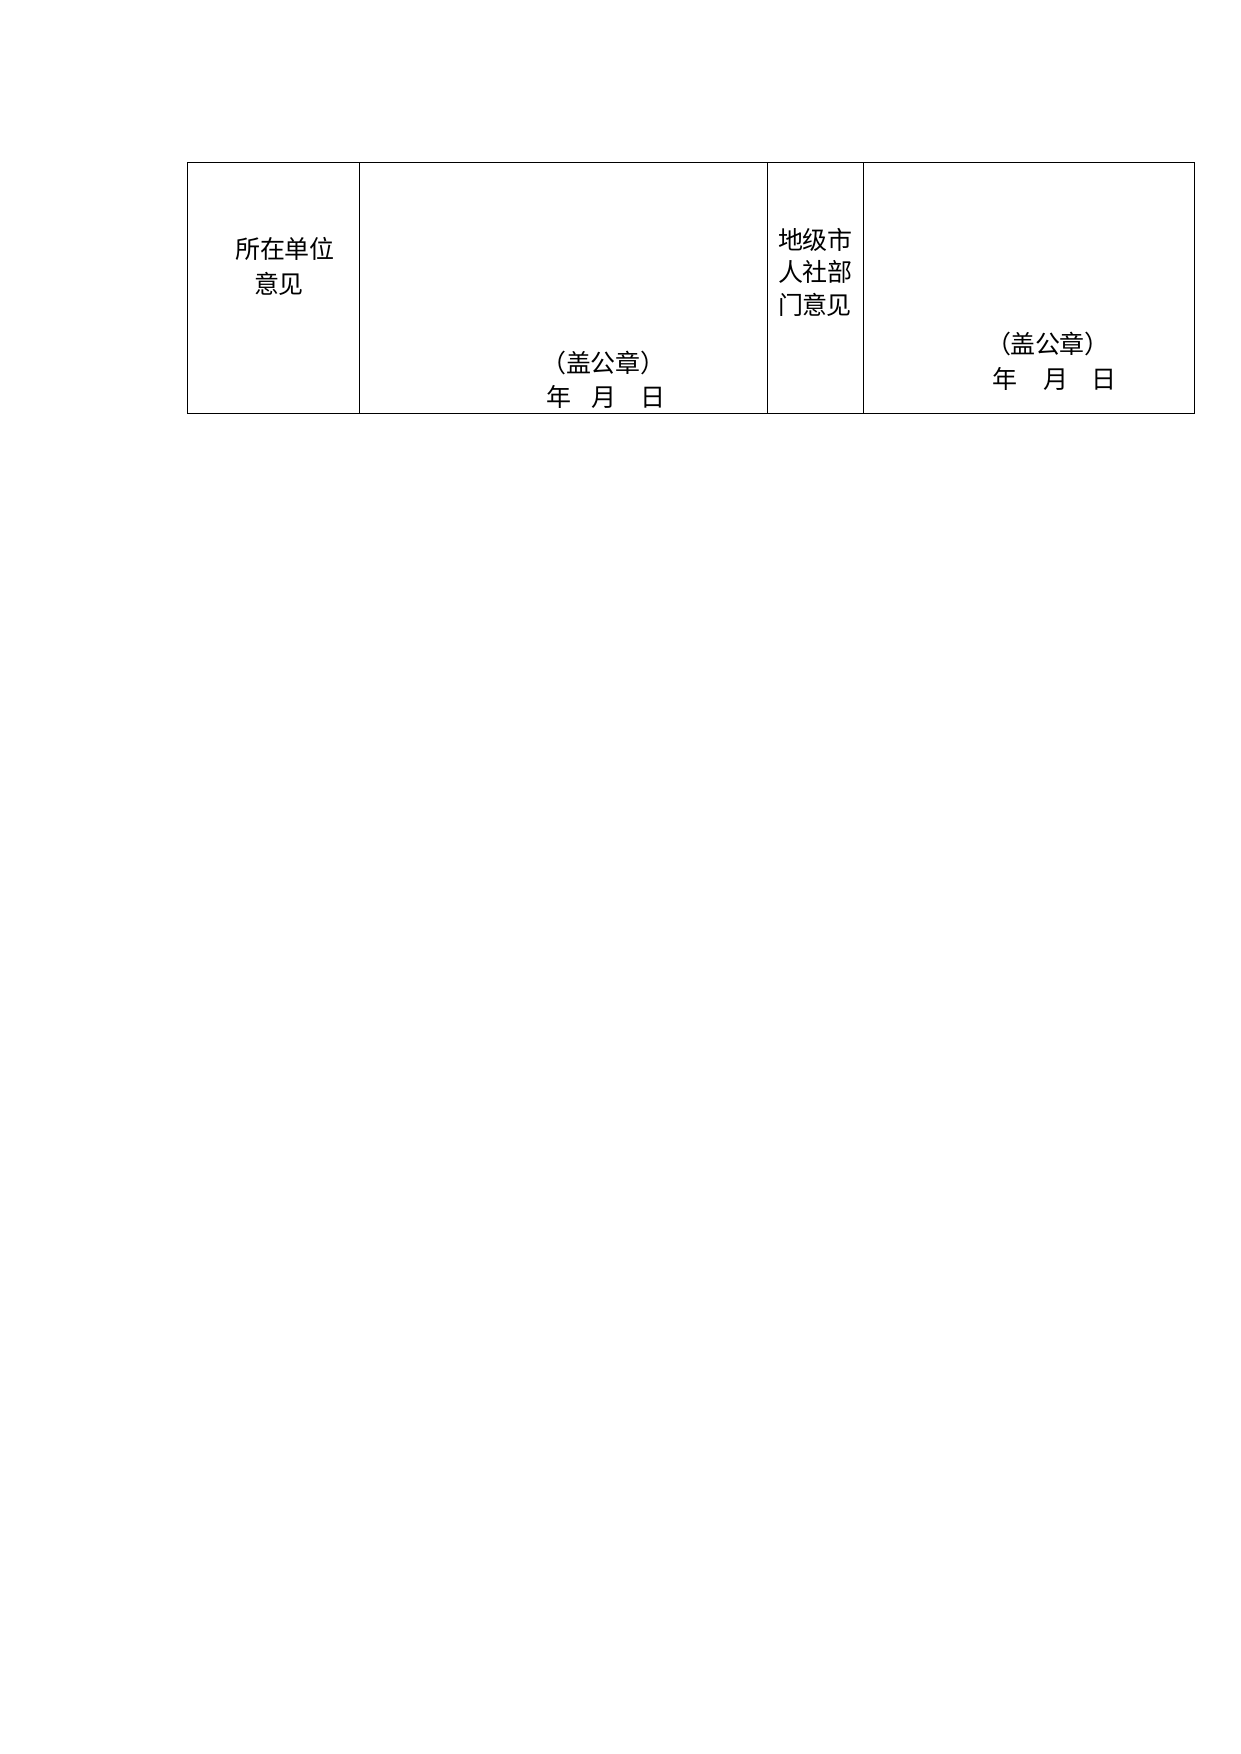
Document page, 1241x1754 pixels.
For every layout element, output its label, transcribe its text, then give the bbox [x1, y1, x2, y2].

table_cell （盖公章） 年 月 日 [360, 163, 767, 412]
table_cell 地级市人社部门意见 [768, 163, 863, 412]
table_cell 所在单位 意见 [188, 163, 359, 412]
table_cell （盖公章） 年 月 日 [864, 163, 1194, 412]
